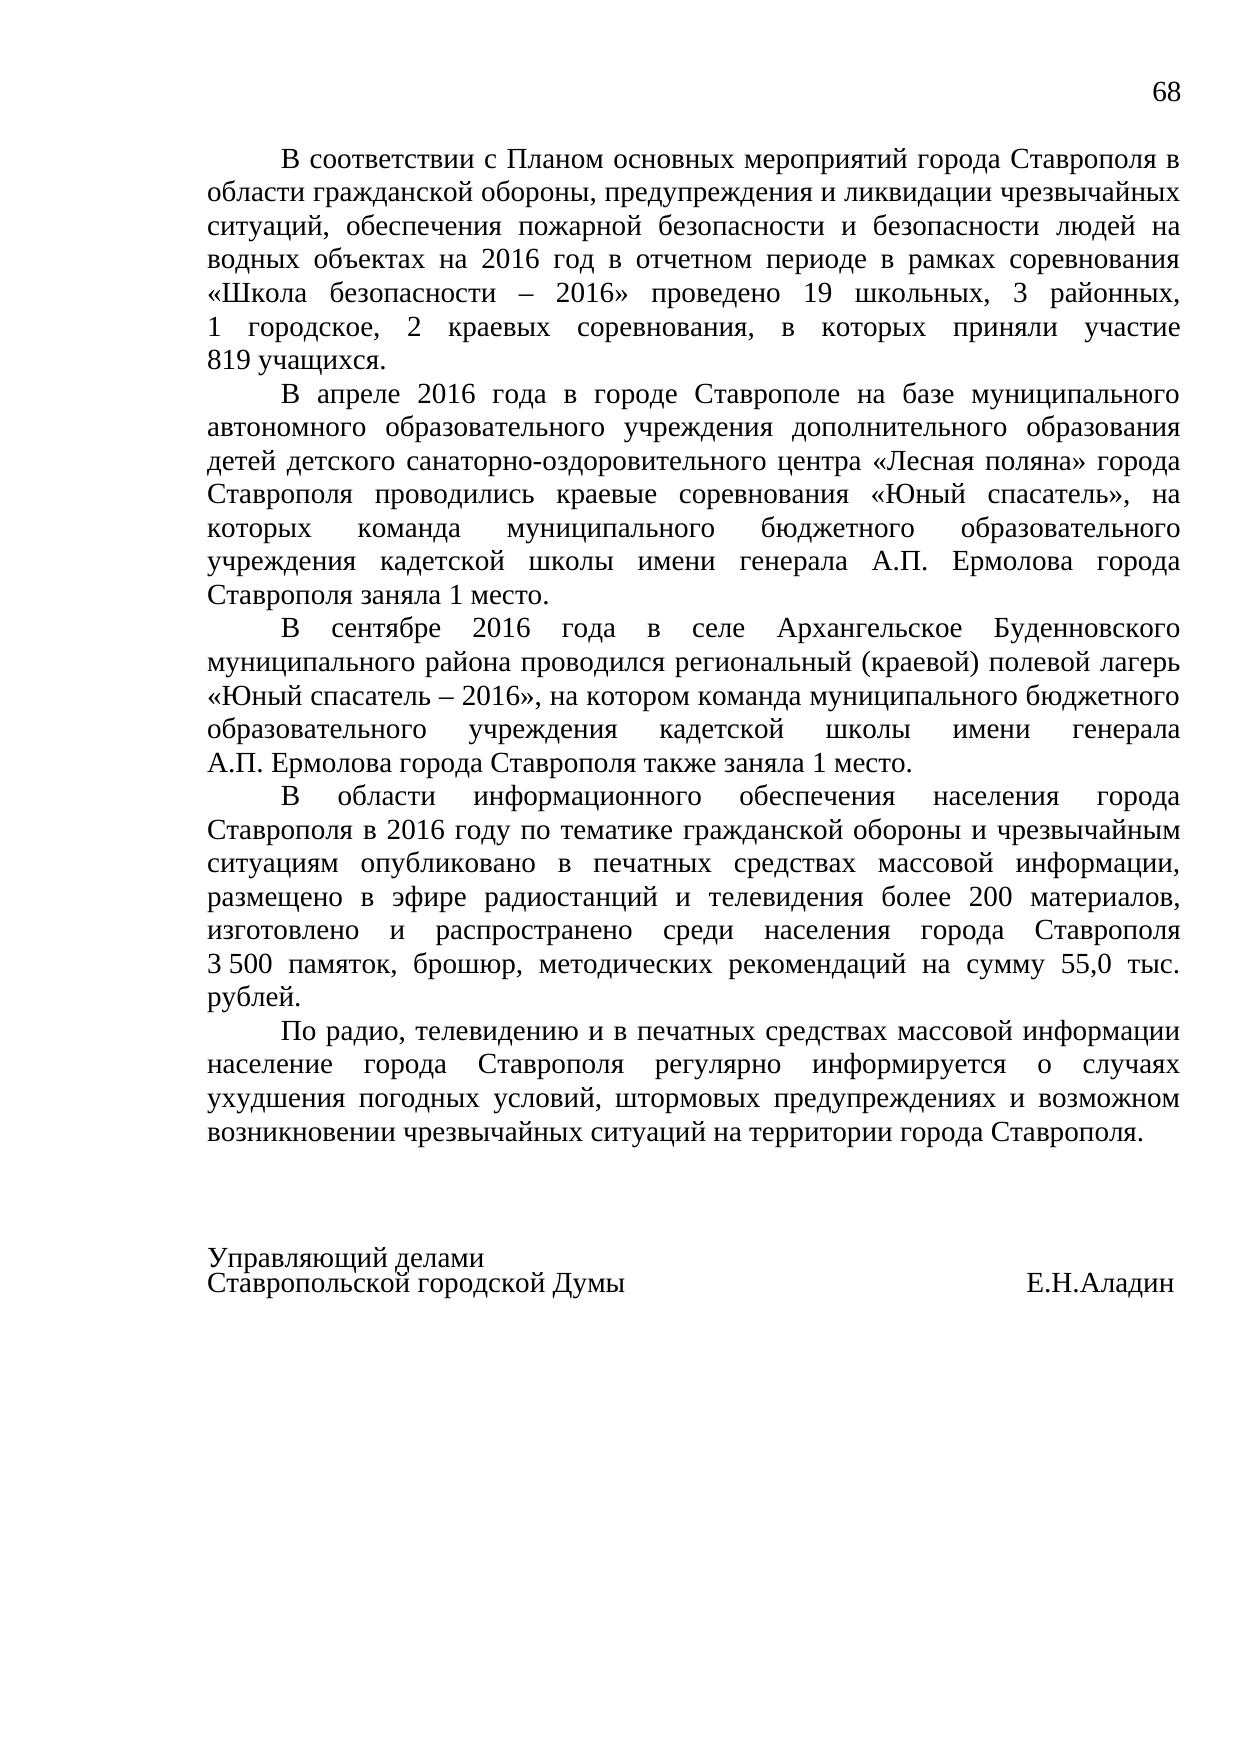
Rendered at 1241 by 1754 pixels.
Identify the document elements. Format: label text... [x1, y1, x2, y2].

text В сентябре 2016 года в селе Архангельское Буденновского муниципального района проводился региональный (краевой) полевой лагерь «Юный спасатель – 2016», на котором команда муниципального бюджетного образовательного учреждения кадетской школы имени генерала А.П. Ермолова города Ставрополя также заняла 1 место. [207, 611, 1181, 778]
text В соответствии с Планом основных мероприятий города Ставрополя в области гражданской обороны, предупреждения и ликвидации чрезвычайных ситуаций, обеспечения пожарной безопасности и безопасности людей на водных объектах на 2016 год в отчетном периоде в рамках соревнования «Школа безопасности – 2016» проведено 19 школьных, 3 районных, 1 городское, 2 краевых соревнования, в которых приняли участие 819 учащихся. [207, 141, 1181, 376]
text В апреле 2016 года в городе Ставрополе на базе муниципального автономного образовательного учреждения дополнительного образования детей детского санаторно-оздоровительного центра «Лесная поляна» города Ставрополя проводились краевые соревнования «Юный спасатель», на которых команда муниципального бюджетного образовательного учреждения кадетской школы имени генерала А.П. Ермолова города Ставрополя заняла 1 место. [207, 376, 1181, 611]
text В области информационного обеспечения населения города Ставрополя в 2016 году по тематике гражданской обороны и чрезвычайным ситуациям опубликовано в печатных средствах массовой информации, размещено в эфире радиостанций и телевидения более 200 материалов, изготовлено и распространено среди населения города Ставрополя 3 500 памяток, брошюр, методических рекомендаций на сумму 55,0 тыс. рублей. [207, 778, 1181, 1013]
text Ставропольской городской Думы Е.Н.Аладин [569, 1273, 1181, 1298]
text Управляющий делами [207, 1248, 1181, 1273]
text По радио, телевидению и в печатных средствах массовой информации население города Ставрополя регулярно информируется о случаях ухудшения погодных условий, штормовых предупреждениях и возможном возникновении чрезвычайных ситуаций на территории города Ставрополя. [207, 1013, 1181, 1147]
text Ставропольской городской Думы Е.Н.Аладин [207, 1273, 559, 1298]
